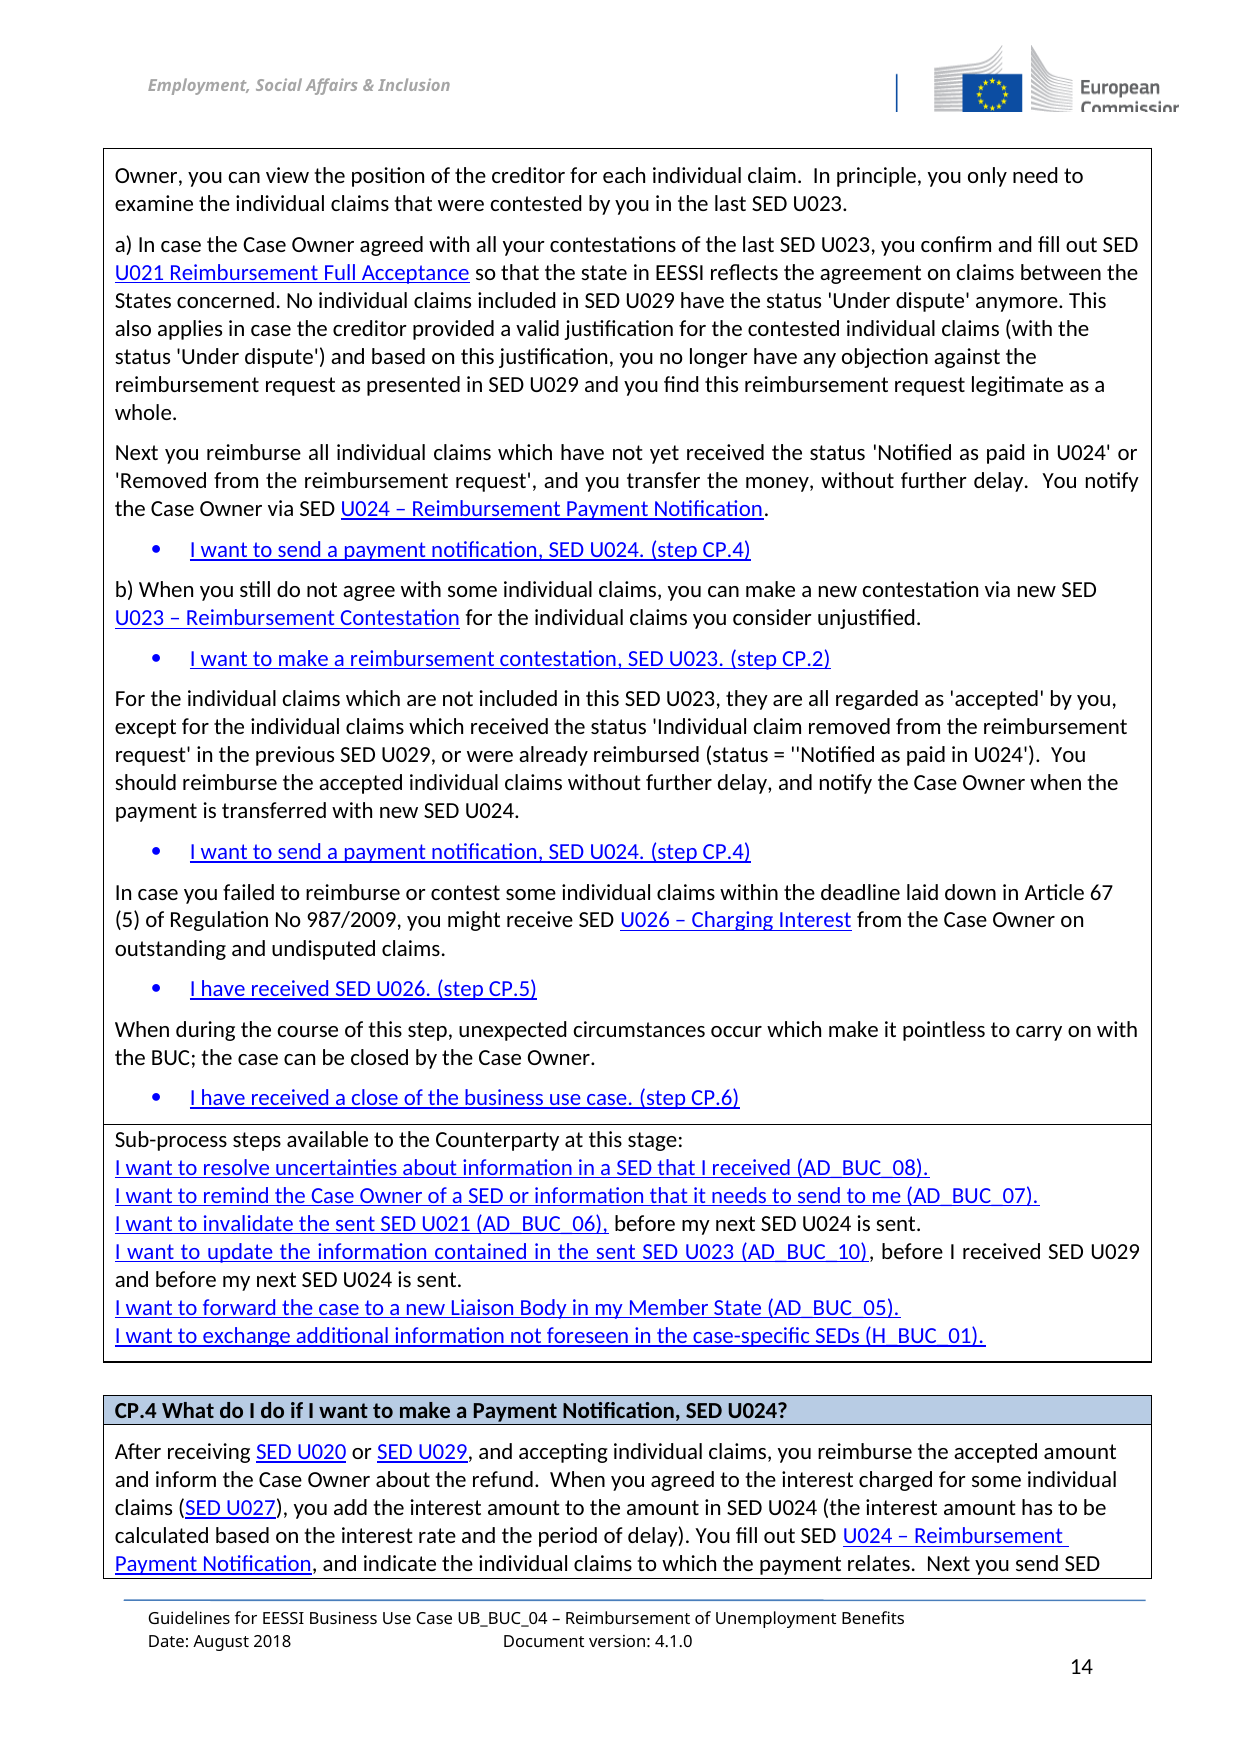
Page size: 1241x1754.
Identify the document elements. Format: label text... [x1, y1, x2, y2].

table_header CP.4 What do I do if I want to make a Payment Notification, SED U024? [104, 1396, 1151, 1424]
table_cell Sub-process steps available to the Counterparty at this stage: I want to resolve uncertainties about information in a SED that I received (AD_BUC_08). I want to remind the Case Owner of a SED or information that it needs to send to me (AD_BUC_07). I want to invalidate the sent SED U021 (AD_BUC_06), before my next SED U024 is sent. I want to update the information contained in the sent SED U023 (AD_BUC_10), before I received SED U029 and before my next SED U024 is sent. I want to forward the case to a new Liaison Body in my Member State (AD_BUC_05). I want to exchange additional information not foreseen in the case-specific SEDs (H_BUC_01). [104, 1125, 1151, 1361]
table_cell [104, 1425, 1151, 1577]
picture [894, 45, 1178, 111]
